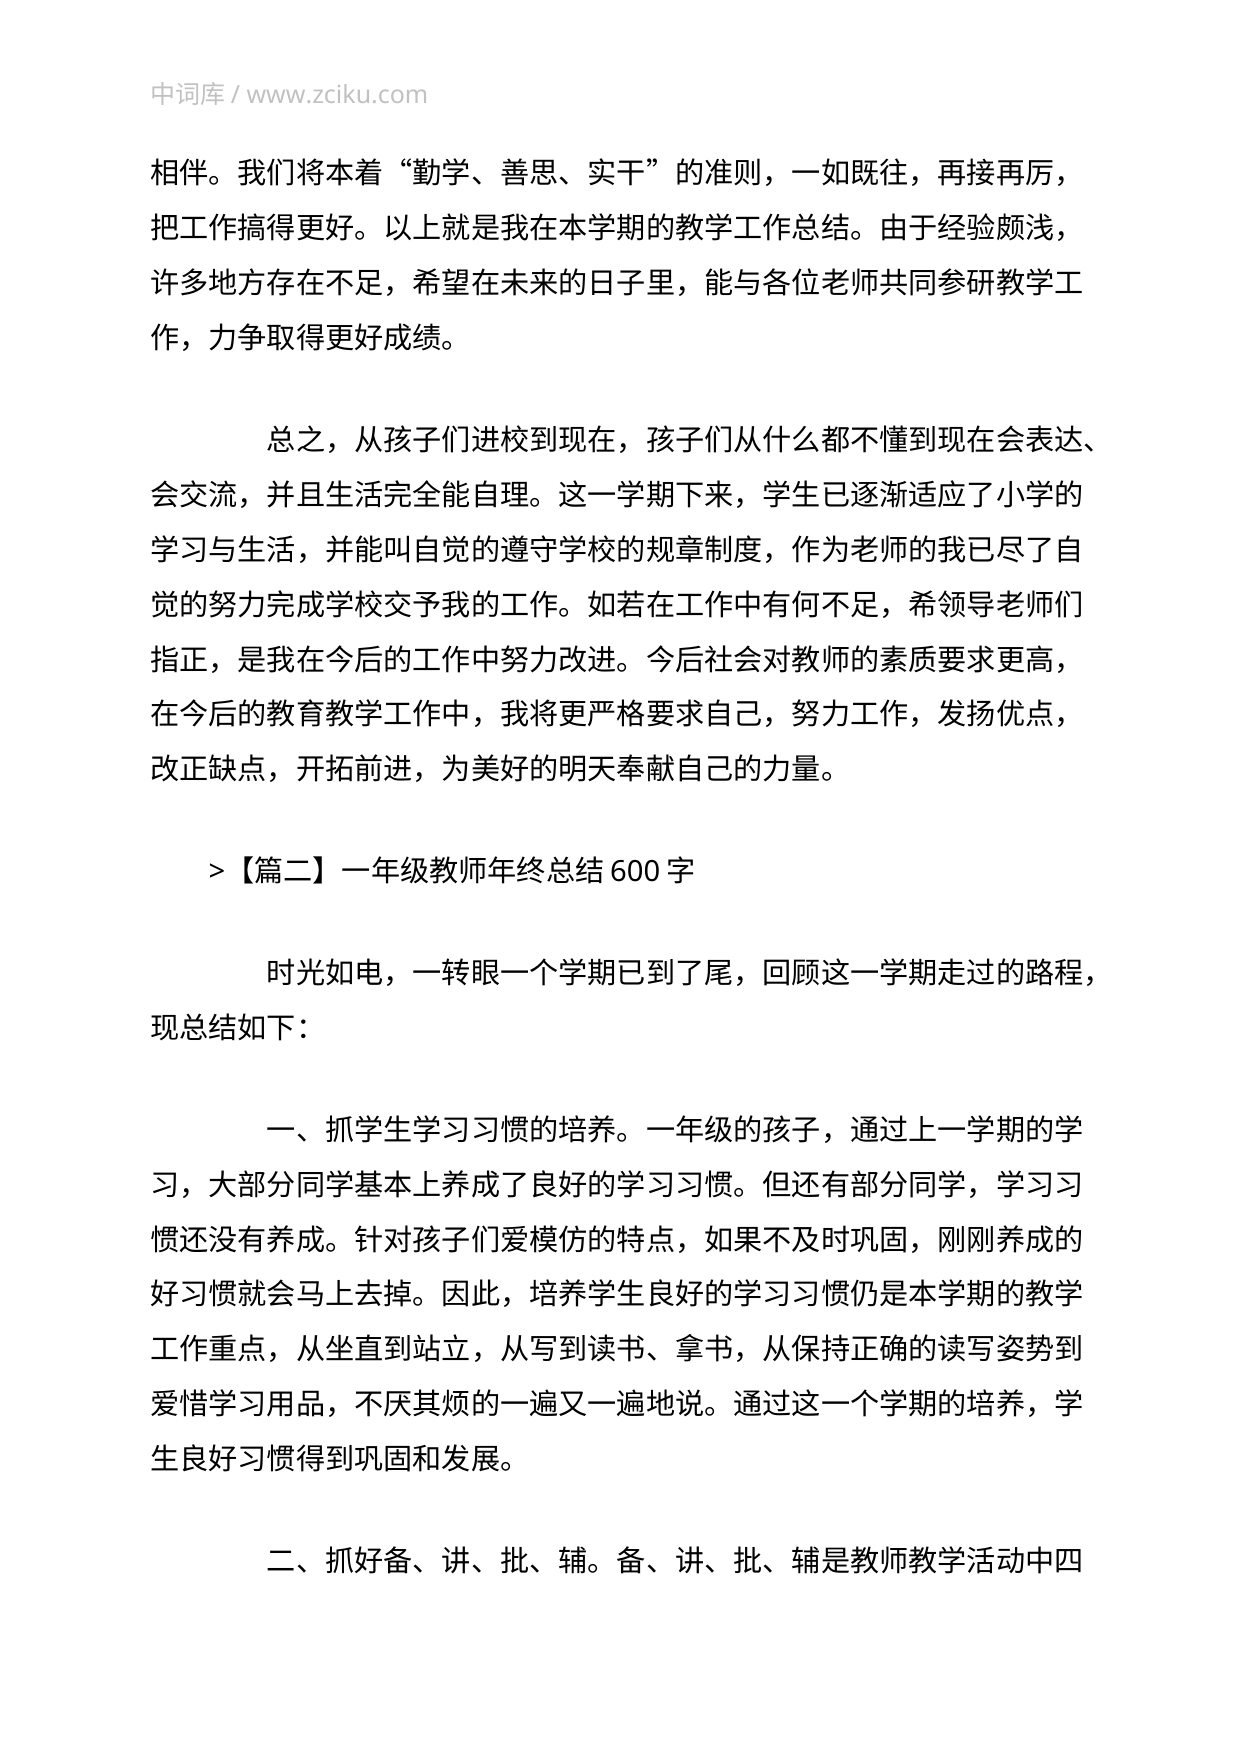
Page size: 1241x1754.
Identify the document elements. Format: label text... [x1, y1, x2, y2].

text 总之，从孩子们进校到现在，孩子们从什么都不懂到现在会表达、会交流，并且生活完全能自理。这一学期下来，学生已逐渐适应了小学的学习与生活，并能叫自觉的遵守学校的规章制度，作为老师的我已尽了自觉的努力完成学校交予我的工作。如若在工作中有何不足，希领导老师们指正，是我在今后的工作中努力改进。今后社会对教师的素质要求更高，在今后的教育教学工作中，我将更严格要求自己，努力工作，发扬优点，改正缺点，开拓前进，为美好的明天奉献自己的力量。 [150, 416, 1090, 788]
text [150, 150, 1090, 357]
text >【篇二】一年级教师年终总结600字 [150, 848, 1090, 890]
text 时光如电，一转眼一个学期已到了尾，回顾这一学期走过的路程，现总结如下： [150, 949, 1090, 1047]
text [150, 1537, 1090, 1580]
text 一、抓学生学习习惯的培养。一年级的孩子，通过上一学期的学习，大部分同学基本上养成了良好的学习习惯。但还有部分同学，学习习惯还没有养成。针对孩子们爱模仿的特点，如果不及时巩固，刚刚养成的好习惯就会马上去掉。因此，培养学生良好的学习习惯仍是本学期的教学工作重点，从坐直到站立，从写到读书、拿书，从保持正确的读写姿势到爱惜学习用品，不厌其烦的一遍又一遍地说。通过这一个学期的培养，学生良好习惯得到巩固和发展。 [150, 1106, 1090, 1478]
